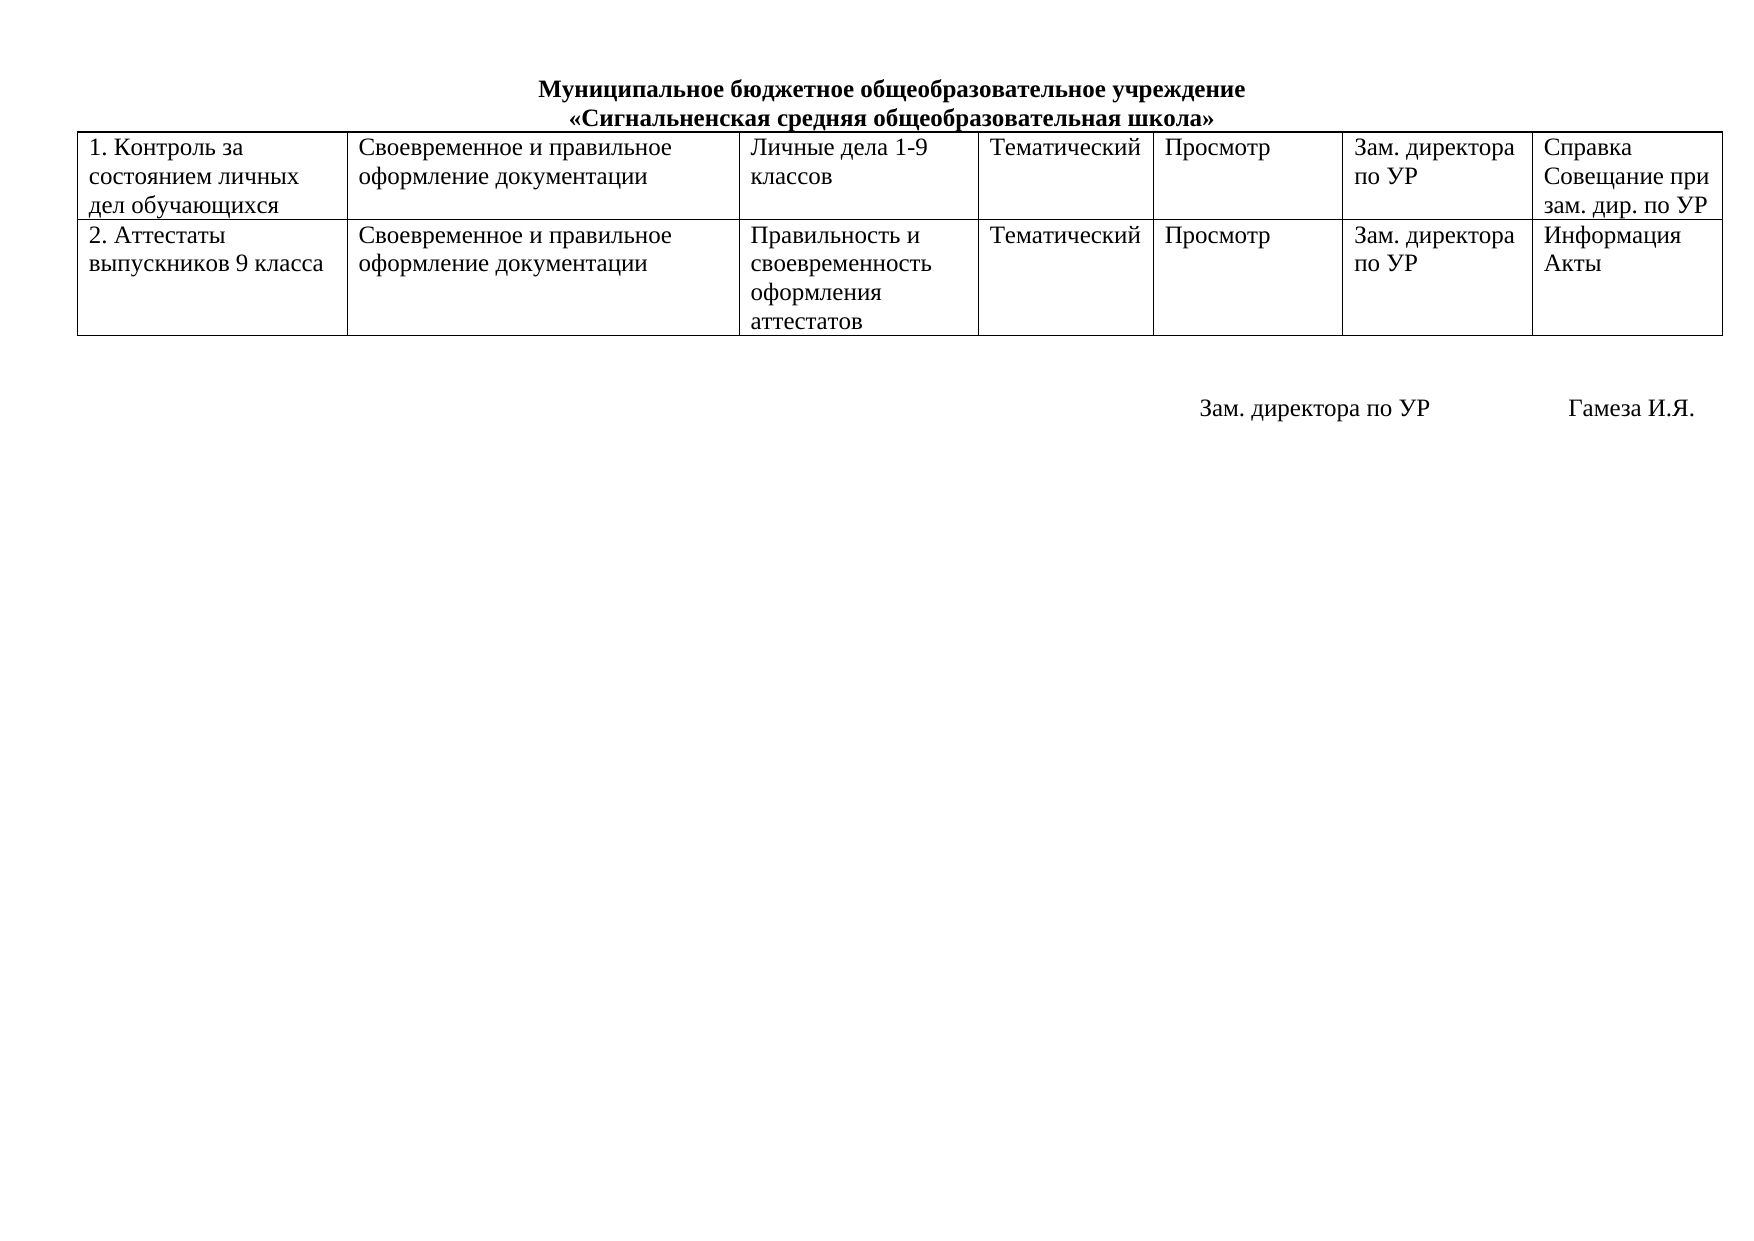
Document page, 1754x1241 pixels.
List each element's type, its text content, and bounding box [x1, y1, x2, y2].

table_cell Информация Акты [1533, 220, 1722, 335]
table_cell Зам. директора по УР [1343, 220, 1532, 335]
table_cell Справка Совещание при зам. дир. по УР [1533, 133, 1722, 219]
text Зам. директора по УР Гамеза И.Я. [89, 393, 1695, 422]
table_cell Просмотр [1154, 133, 1342, 219]
table_cell 2. Аттестаты выпускников 9 класса [78, 220, 347, 335]
table_cell Тематический [979, 133, 1153, 219]
table_cell Личные дела 1-9 классов [740, 133, 978, 219]
table_cell Своевременное и правильное оформление документации [348, 220, 739, 335]
table_cell Своевременное и правильное оформление документации [348, 133, 739, 219]
table_cell 1. Контроль за состоянием личных дел обучающихся [78, 133, 347, 219]
table_cell Просмотр [1154, 220, 1342, 335]
table_cell Тематический [979, 220, 1153, 335]
table_cell Зам. директора по УР [1343, 133, 1532, 219]
table_cell Правильность и своевременность оформления аттестатов [740, 220, 978, 335]
